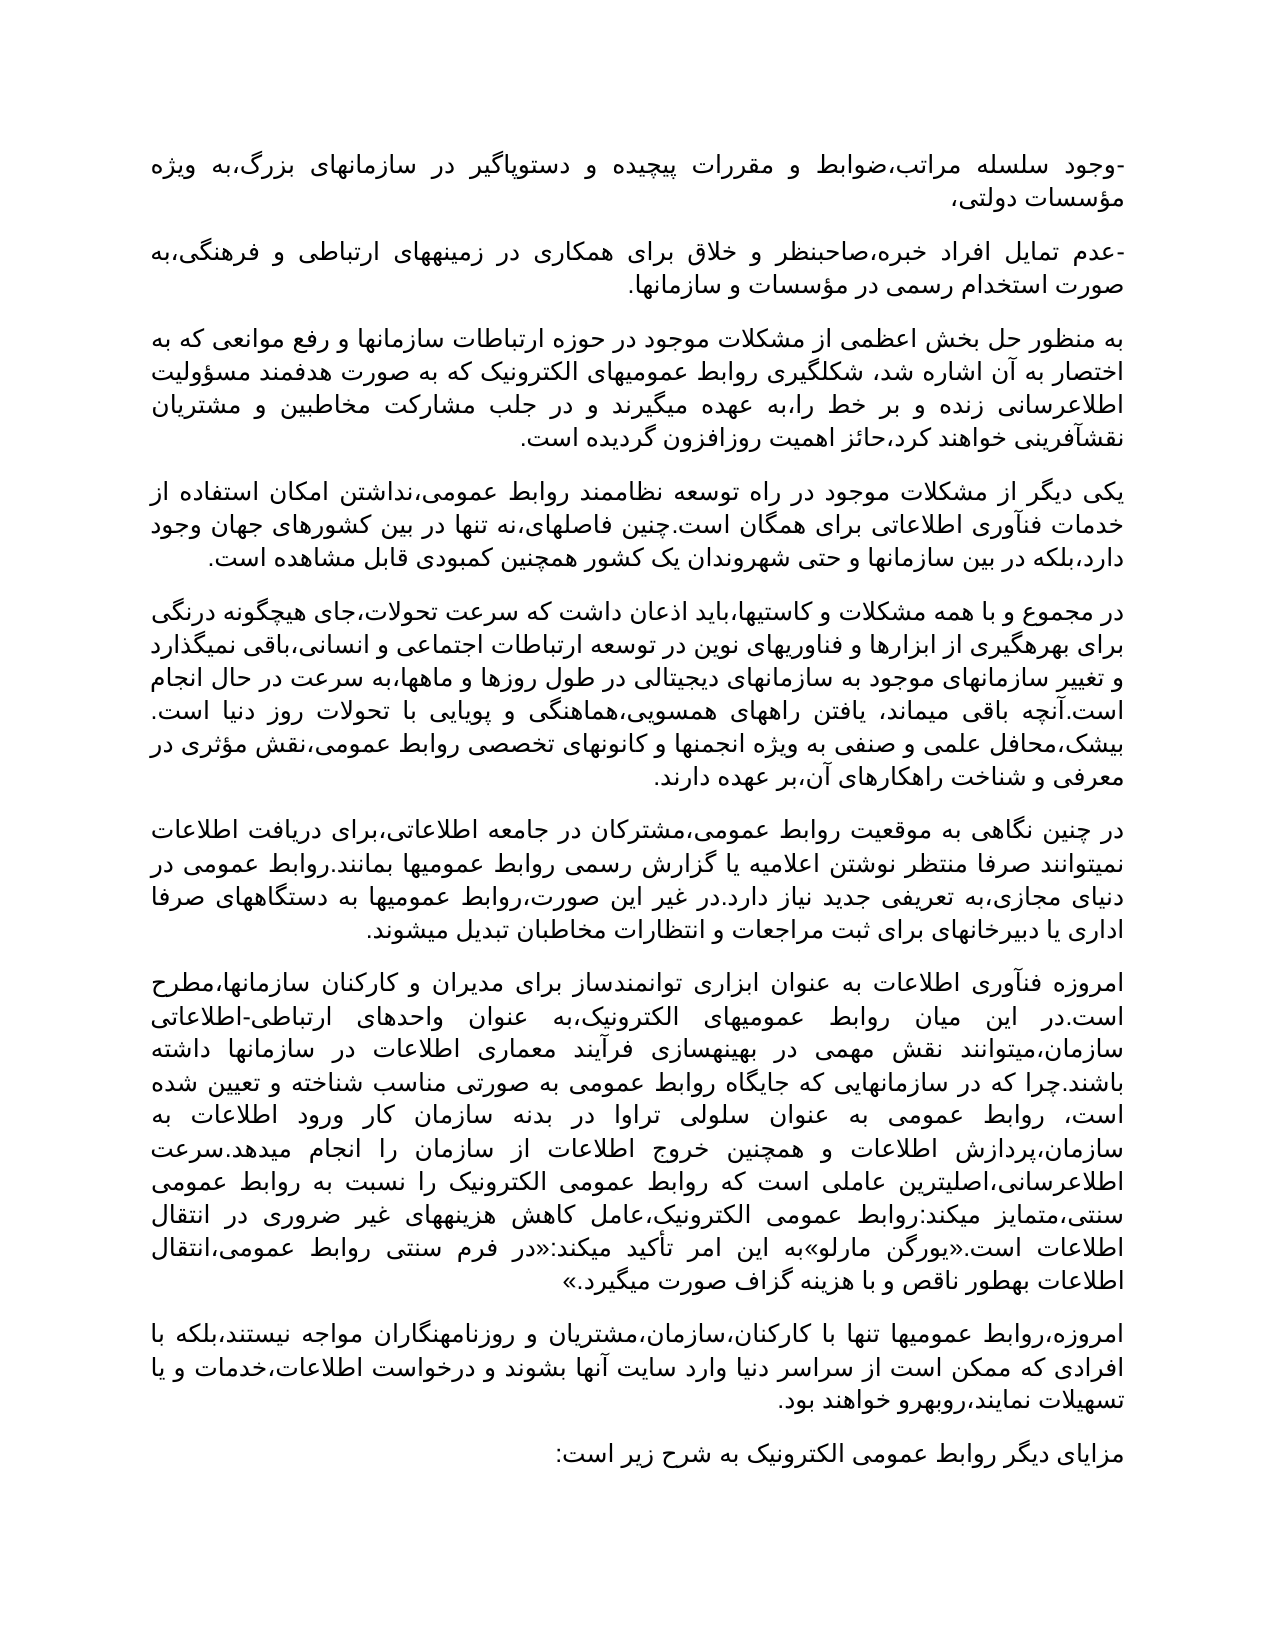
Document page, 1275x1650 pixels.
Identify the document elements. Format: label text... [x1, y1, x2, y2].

text امروزه،روابط عمومی‏ها تنها با کارکنان،سازمان،مشتریان و روزنامه‏نگاران مواجه نیستند،بلکه با افرادی که ممکن است از سراسر دنیا وارد سایت آن‏ها بشوند و درخواست اطلاعات،خدمات و یا تسهیلات نمایند،روبه‏رو خواهند بود. [150, 1319, 1125, 1414]
text در چنین نگاهی به موقعیت روابط عمومی،مشترکان در جامعه‏ اطلاعاتی،برای دریافت اطلاعات نمی‏توانند صرفا منتظر نوشتن‏ اعلامیه یا گزارش رسمی روابط عمومی‏ها بمانند.روابط عمومی در دنیای مجازی،به تعریفی جدید نیاز دارد.در غیر این صورت،روابط عمومی‏ها به دستگاه‏های صرفا اداری یا دبیرخانه‏ای برای ثبت‏ مراجعات و انتظارات مخاطبان تبدیل می‏شوند. [150, 816, 1125, 943]
text مزایای دیگر روابط عمومی الکترونیک به شرح زیر است: [150, 1439, 1125, 1468]
text -عدم تمایل افراد خبره،صاحب‏نظر و خلاق برای همکاری در زمینه‏های ارتباطی و فرهنگی،به صورت استخدام رسمی در مؤسسات و سازمان‏ها. [150, 237, 1125, 299]
text در مجموع و با همه مشکلات و کاستی‏ها،باید اذعان داشت که‏ سرعت تحولات،جای هیچ‏گونه درنگی برای بهره‏گیری از ابزارها و فناوری‏های نوین در توسعه ارتباطات اجتماعی و انسانی،باقی‏ نمی‏گذارد و تغییر سازمان‏های موجود به سازمان‏های دیجیتالی در طول روزها و ماه‏ها،به سرعت در حال انجام است.آنچه باقی می‏ماند، یافتن راه‏های همسویی،هماهنگی و پویایی با تحولات روز دنیا است. بی‏شک،محافل علمی و صنفی به ویژه انجمن‏ها و کانون‏های‏ تخصصی روابط عمومی،نقش مؤثری در معرفی و شناخت‏ راهکارهای آن،بر عهده دارند. [150, 597, 1125, 790]
text امروزه فن‏آوری اطلاعات به عنوان ابزاری توانمندساز برای‏ مدیران و کارکنان سازمان‏ها،مطرح است.در این میان روابط عمومی‏های الکترونیک،به عنوان واحدهای ارتباطی-اطلاعاتی‏ سازمان،می‏توانند نقش مهمی در بهینه‏سازی فرآیند معماری‏ اطلاعات در سازمان‏ها داشته باشند.چرا که در سازمان‏هایی که‏ جایگاه روابط عمومی به صورتی مناسب شناخته و تعیین شده است، روابط عمومی به عنوان سلولی تراوا در بدنه سازمان کار ورود اطلاعات‏ به سازمان،پردازش اطلاعات و همچنین خروج اطلاعات از سازمان‏ را انجام می‏دهد.سرعت اطلاع‏رسانی،اصلی‏ترین عاملی است که‏ روابط عمومی الکترونیک را نسبت به روابط عمومی سنتی،متمایز می‏کند:روابط عمومی الکترونیک،عامل کاهش هزینه‏های غیر ضروری در انتقال اطلاعات است.«یورگن مارلو»به این امر تأکید می‏کند:«در فرم سنتی روابط عمومی،انتقال اطلاعات به‏طور ناقص و با هزینه گزاف صورت می‏گیرد.» [150, 968, 1125, 1294]
text به منظور حل بخش اعظمی از مشکلات موجود در حوزه‏ ارتباطات سازمان‏ها و رفع موانعی که به اختصار به آن اشاره شد، شکل‏گیری روابط عمومی‏های الکترونیک که به صورت هدفمند مسؤولیت اطلاع‏رسانی زنده و بر خط را،به عهده می‏گیرند و در جلب‏ مشارکت مخاطبین و مشتریان نقش‏آفرینی خواهند کرد،حائز اهمیت روزافزون گردیده است. [150, 324, 1125, 452]
text -وجود سلسله مراتب،ضوابط و مقررات پیچیده و دست‏وپاگیر در سازمان‏های بزرگ،به ویژه مؤسسات دولتی، [150, 150, 1125, 212]
text یکی دیگر از مشکلات موجود در راه توسعه نظام‏مند روابط عمومی،نداشتن امکان استفاده از خدمات فن‏آوری اطلاعاتی برای‏ همگان است.چنین فاصله‏ای،نه تنها در بین کشورهای جهان وجود دارد،بلکه در بین سازمان‏ها و حتی شهروندان یک کشور هم‏چنین‏ کمبودی قابل مشاهده است. [150, 477, 1125, 571]
